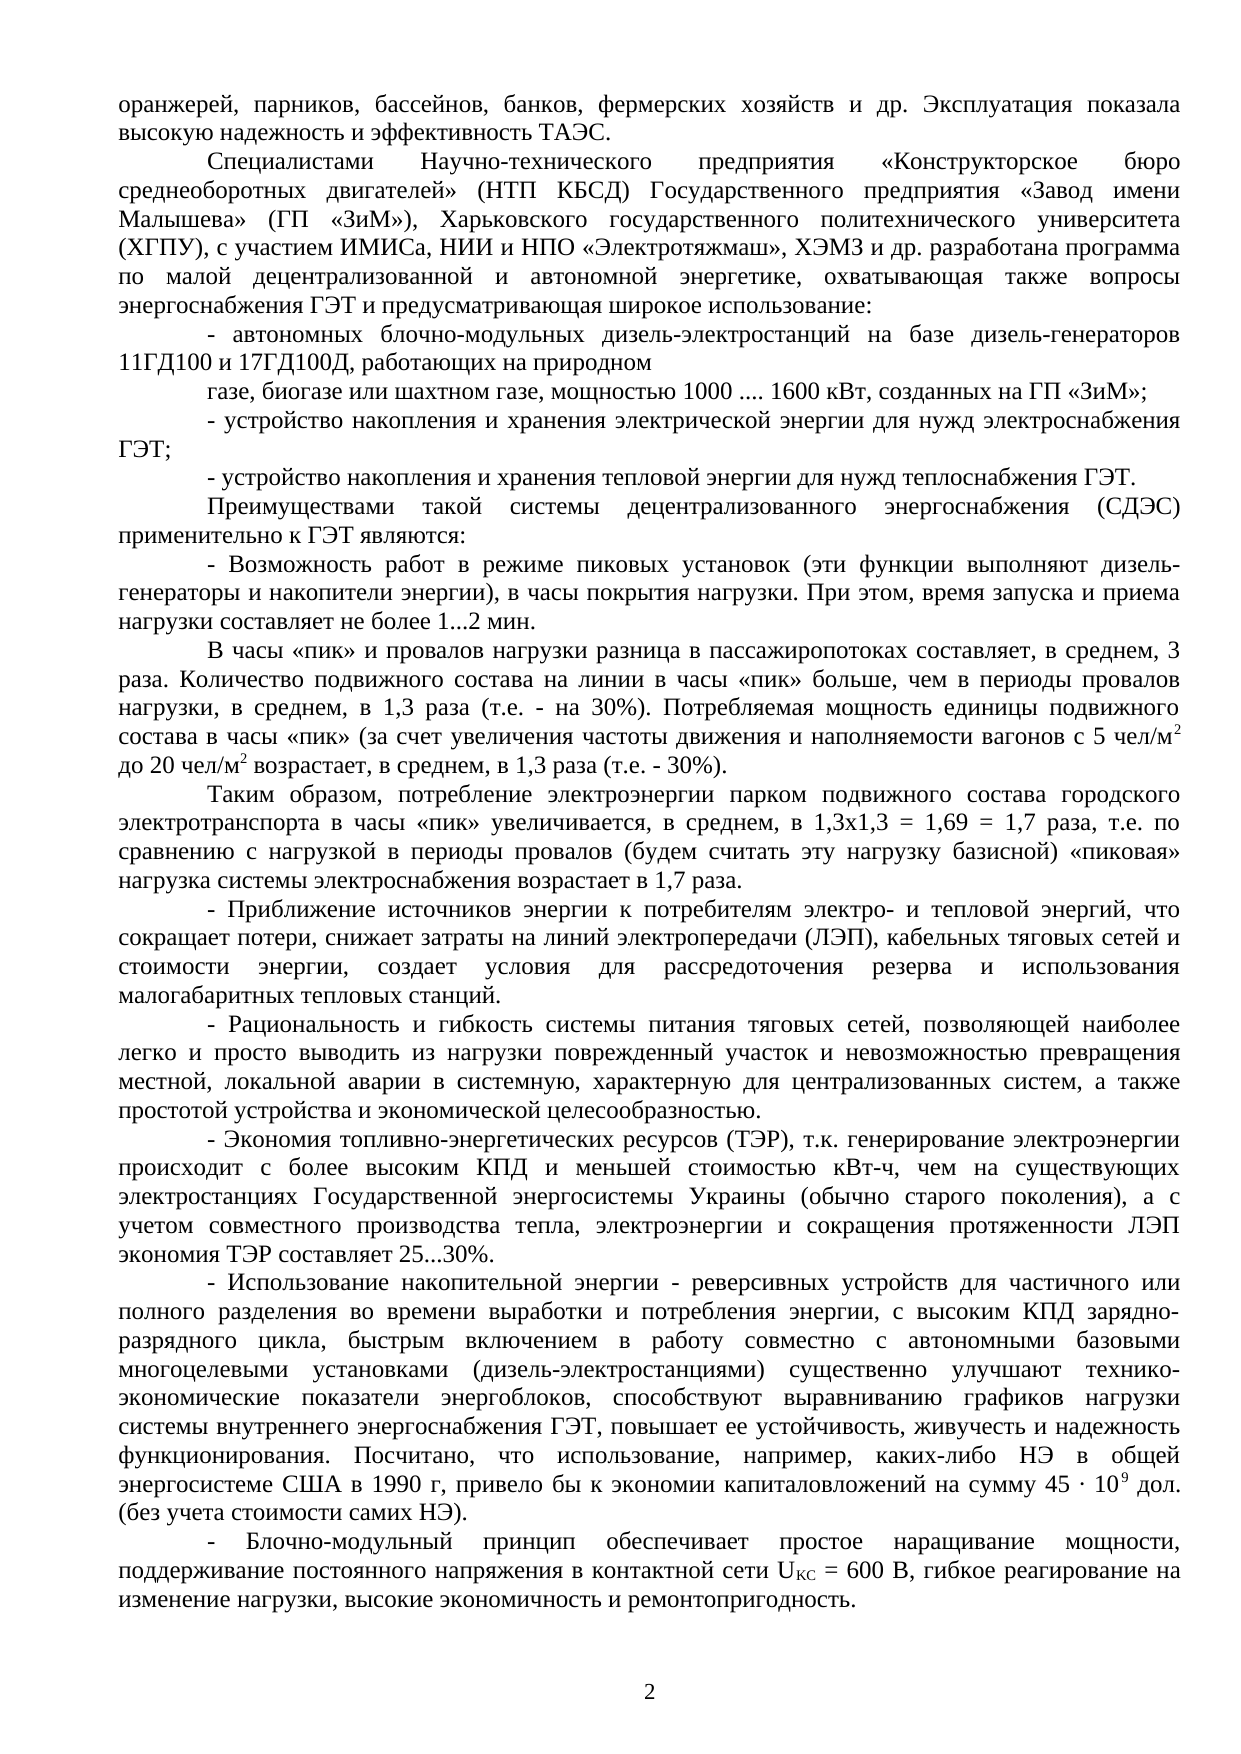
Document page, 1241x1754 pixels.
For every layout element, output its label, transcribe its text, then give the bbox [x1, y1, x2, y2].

text - автономных блочно-модульных дизель-электростанций на базе дизель-генераторов 11ГД100 и 17ГД100Д, работающих на природном [118, 319, 1181, 376]
text Таким образом, потребление электроэнергии парком подвижного состава городского электротранспорта в часы «пик» увеличивается, в среднем, в 1,3x1,3 = 1,69 = 1,7 раза, т.е. по сравнению с нагрузкой в периоды провалов (будем считать эту нагрузку базисной) «пиковая» нагрузка системы электроснабжения возрастает в 1,7 раза. [118, 779, 1181, 894]
text газе, биогазе или шахтном газе, мощностью 1000 .... 1600 кВт, созданных на ГП «ЗиМ»; [118, 376, 1181, 405]
text - Использование накопительной энергии - реверсивных устройств для частичного или полного разделения во времени выработки и потребления энергии, с высоким КПД зарядно-разрядного цикла, быстрым включением в работу совместно с автономными базовыми многоцелевыми установками (дизель-электростанциями) существенно улучшают технико-экономические показатели энергоблоков, способствуют выравниванию графиков нагрузки системы внутреннего энергоснабжения ГЭТ, повышает ее устойчивость, живучесть и надежность функционирования. Посчитано, что использование, например, каких-либо НЭ в общей энергосистеме США в 1990 г, привело бы к экономии капиталовложений на сумму 45 ∙ 109 дол. (без учета стоимости самих НЭ). [118, 1267, 1181, 1526]
text Преимуществами такой системы децентрализованного энергоснабжения (СДЭС) применительно к ГЭТ являются: [118, 491, 1181, 549]
text - устройство накопления и хранения тепловой энергии для нужд теплоснабжения ГЭТ. [118, 462, 1181, 491]
text - Приближение источников энергии к потребителям электро- и тепловой энергий, что сокращает потери, снижает затраты на линий электропередачи (ЛЭП), кабельных тяговых сетей и стоимости энергии, создает условия для рассредоточения резерва и использования малогабаритных тепловых станций. [118, 894, 1181, 1009]
text - Рациональность и гибкость системы питания тяговых сетей, позволяющей наиболее легко и просто выводить из нагрузки поврежденный участок и невозможностью превращения местной, локальной аварии в системную, характерную для централизованных систем, а также простотой устройства и экономической целесообразностью. [118, 1009, 1181, 1124]
text Специалистами Научно-технического предприятия «Конструкторское бюро среднеоборотных двигателей» (НТП КБСД) Государственного предприятия «Завод имени Малышева» (ГП «ЗиМ»), Харьковского государственного политехнического университета (ХГПУ), с участием ИМИСа, НИИ и НПО «Электротяжмаш», ХЭМЗ и др. разработана программа по малой децентрализованной и автономной энергетике, охватывающая также вопросы энергоснабжения ГЭТ и предусматривающая широкое использование: [118, 146, 1181, 319]
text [118, 89, 1181, 146]
text - Возможность работ в режиме пиковых установок (эти функции выполняют дизель-генераторы и накопители энергии), в часы покрытия нагрузки. При этом, время запуска и приема нагрузки составляет не более 1...2 мин. [118, 549, 1181, 635]
text В часы «пик» и провалов нагрузки разница в пассажиропотоках составляет, в среднем, 3 раза. Количество подвижного состава на линии в часы «пик» больше, чем в периоды провалов нагрузки, в среднем, в 1,3 раза (т.е. - на 30%). Потребляемая мощность единицы подвижного состава в часы «пик» (за счет увеличения частоты движения и наполняемости вагонов с 5 чел/м2 до 20 чел/м2 возрастает, в среднем, в 1,3 раза (т.е. - 30%). [118, 635, 1181, 779]
text - Экономия топливно-энергетических ресурсов (ТЭР), т.к. генерирование электроэнергии происходит с более высоким КПД и меньшей стоимостью кВт-ч, чем на существующих электростанциях Государственной энергосистемы Украины (обычно старого поколения), а с учетом совместного производства тепла, электроэнергии и сокращения протяженности ЛЭП экономия ТЭР составляет 25...30%. [118, 1124, 1181, 1267]
text - устройство накопления и хранения электрической энергии для нужд электроснабжения ГЭТ; [118, 405, 1181, 462]
text - Блочно-модульный принцип обеспечивает простое наращивание мощности, поддерживание постоянного напряжения в контактной сети UKC = 600 В, гибкое реагирование на изменение нагрузки, высокие экономичность и ремонтопригодность. [118, 1526, 1181, 1612]
